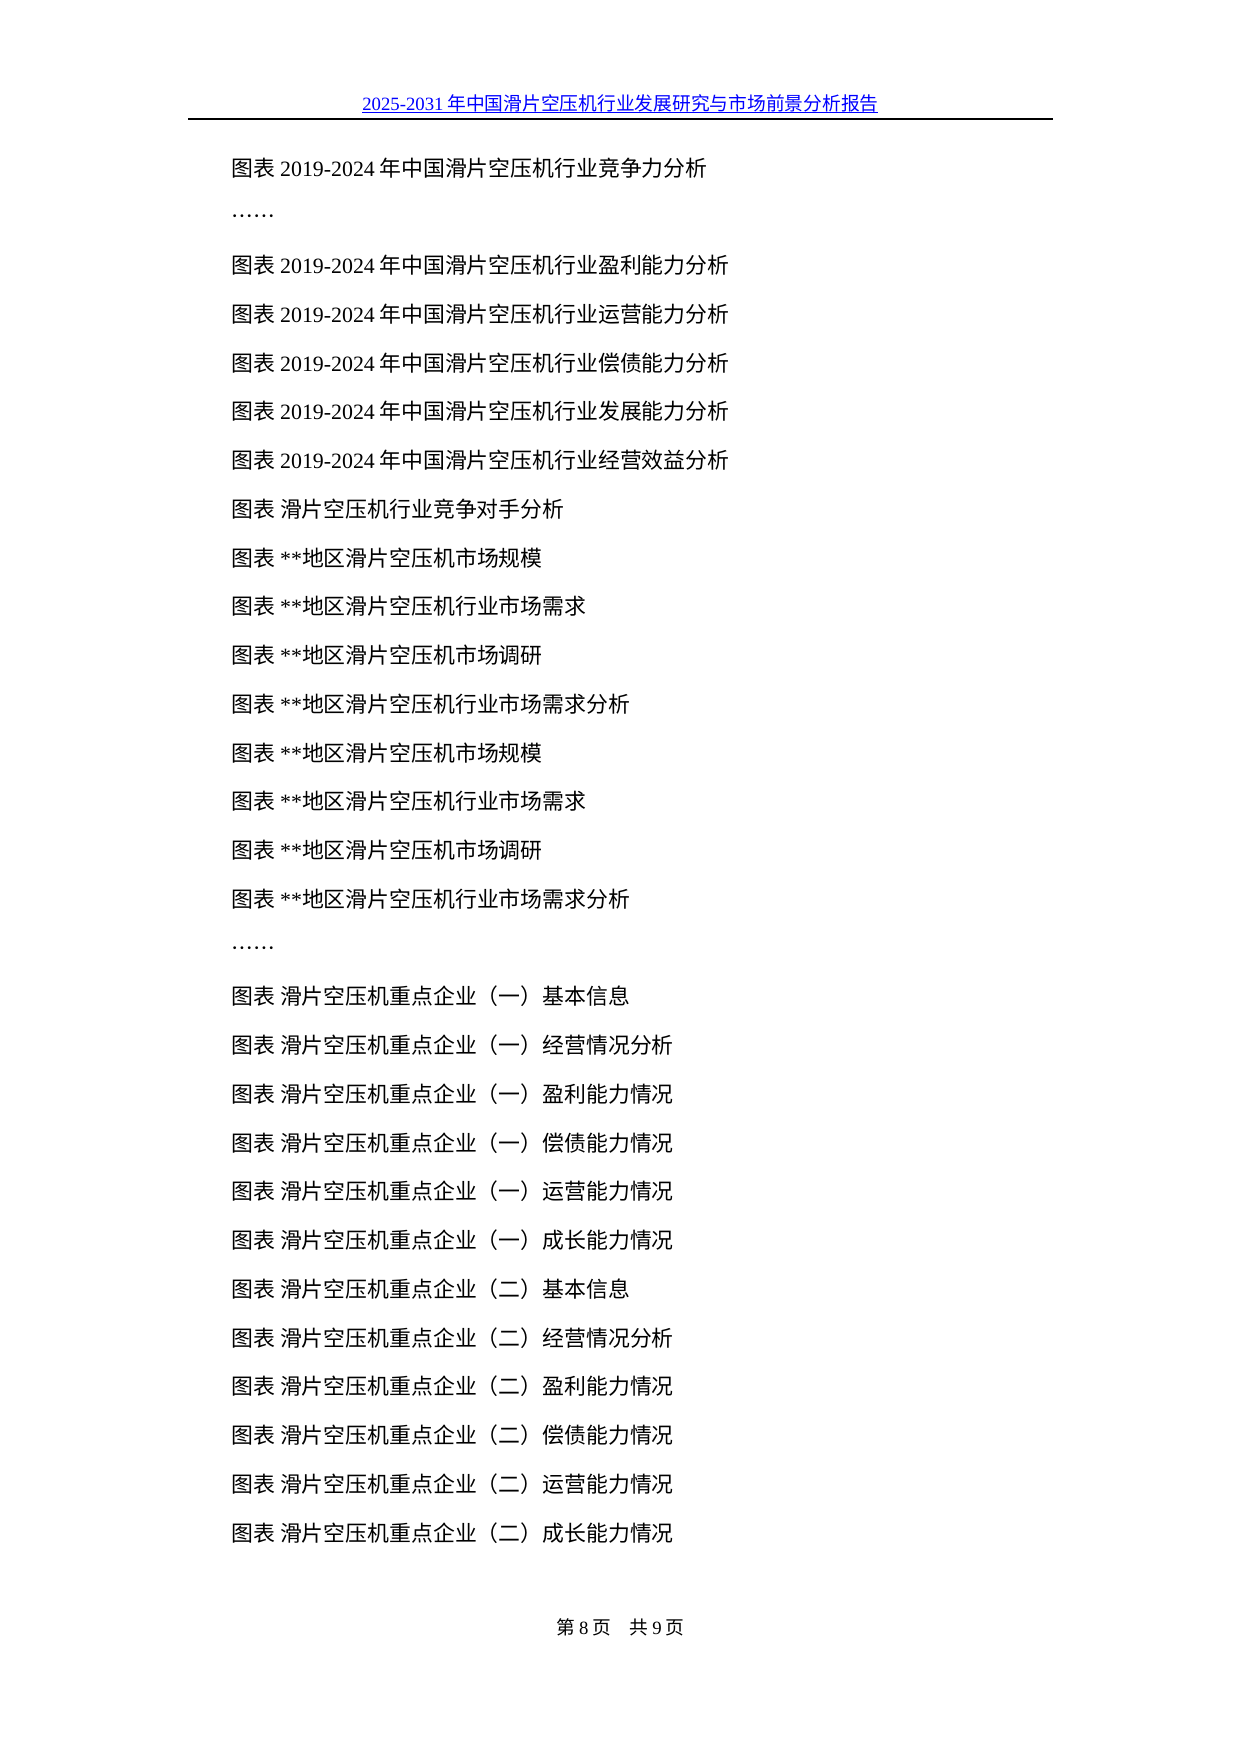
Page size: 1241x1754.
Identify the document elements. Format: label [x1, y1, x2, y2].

text [187, 150, 1053, 1548]
